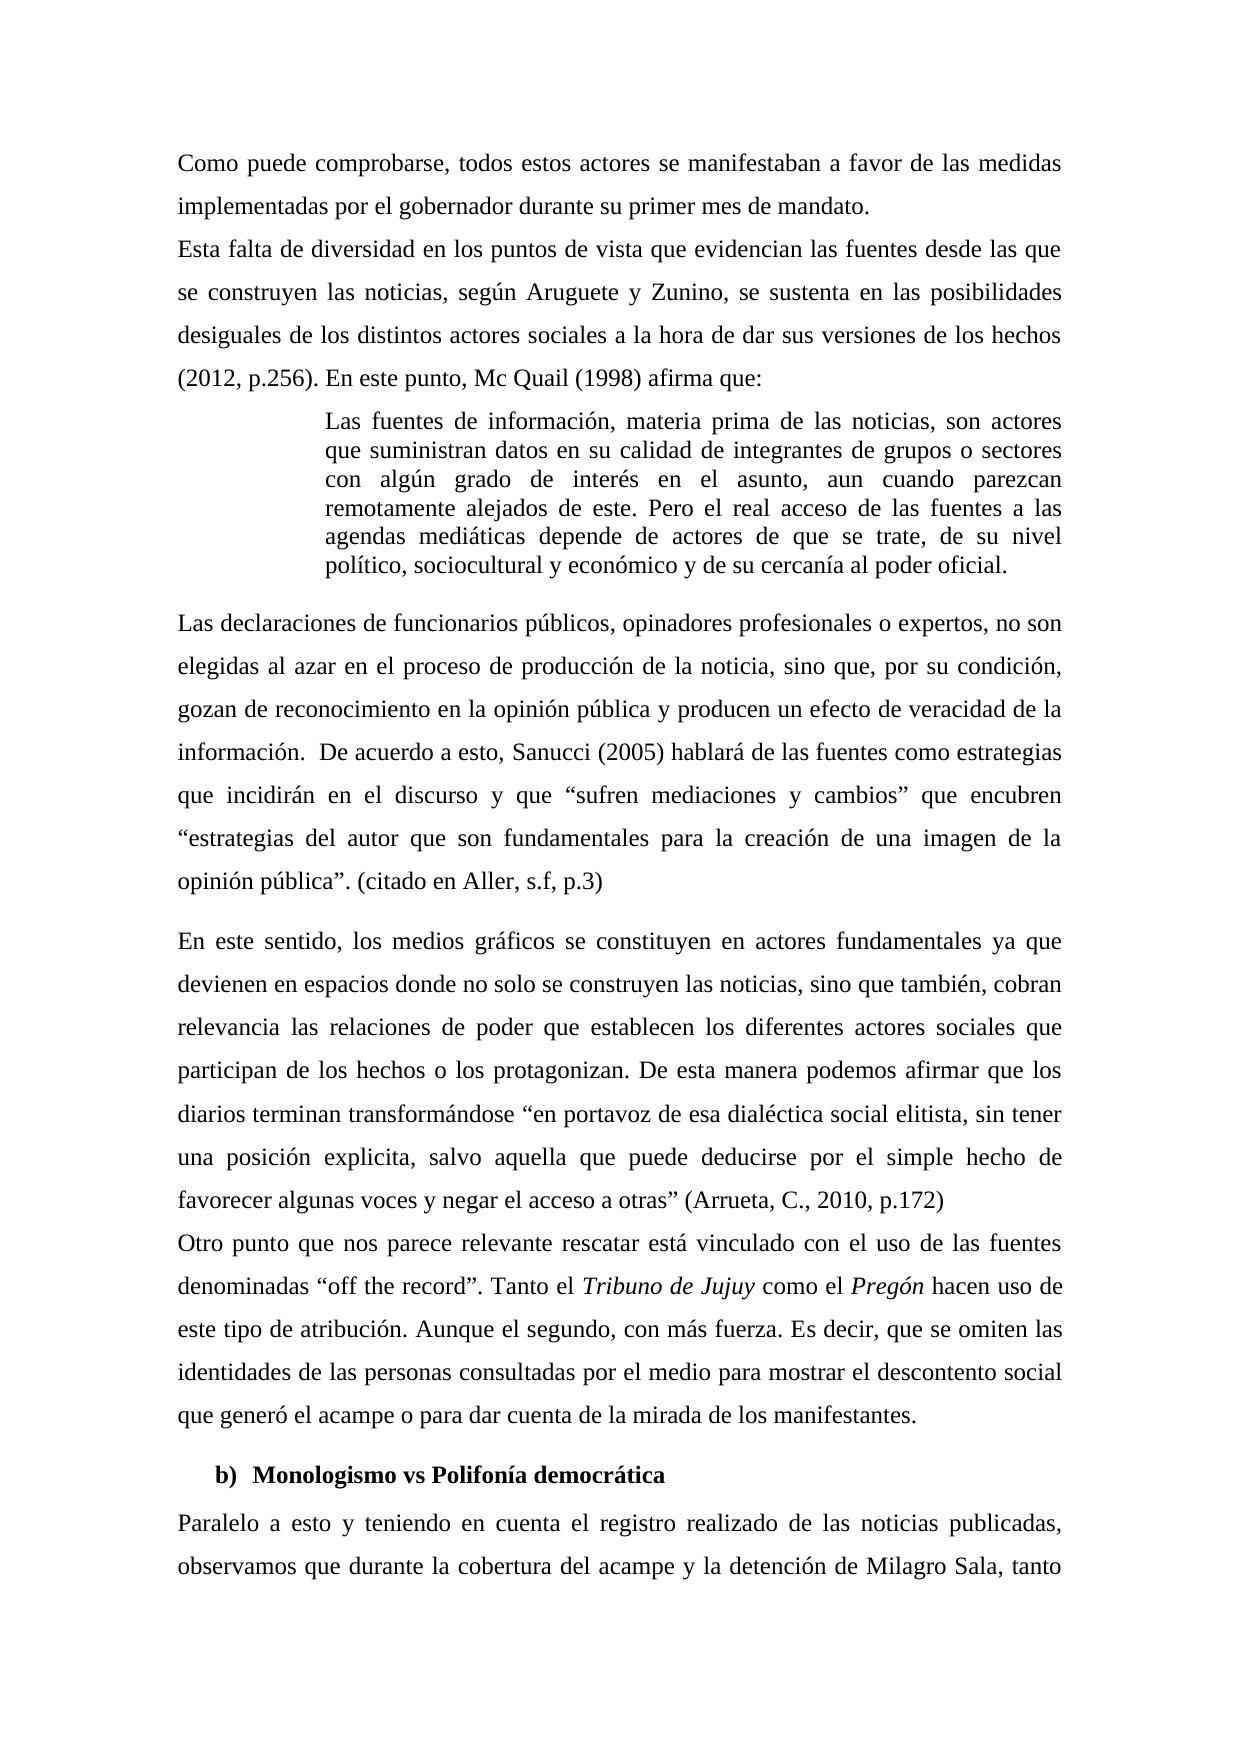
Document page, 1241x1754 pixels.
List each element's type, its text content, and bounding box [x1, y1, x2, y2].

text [177, 1508, 1063, 1580]
text Otro punto que nos parece relevante rescatar está vinculado con el uso de las fuentes denominadas “off the record”. Tanto el Tribuno de Jujuy como el Pregón hacen uso de este tipo de atribución. Aunque el segundo, con más fuerza. Es decir, que se omiten las identidades de las personas consultadas por el medio para mostrar el descontento social que generó el acampe o para dar cuenta de la mirada de los manifestantes. [177, 1228, 1063, 1429]
list Monologismo vs Polifonía democrática [215, 1460, 1063, 1489]
text Como puede comprobarse, todos estos actores se manifestaban a favor de las medidas implementadas por el gobernador durante su primer mes de mandato. [177, 148, 1063, 219]
text Las fuentes de información, materia prima de las noticias, son actores que suministran datos en su calidad de integrantes de grupos o sectores con algún grado de interés en el asunto, aun cuando parezcan remotamente alejados de este. Pero el real acceso de las fuentes a las agendas mediáticas depende de actores de que se trate, de su nivel político, sociocultural y económico y de su cercanía al poder oficial. [325, 406, 1063, 579]
text Las declaraciones de funcionarios públicos, opinadores profesionales o expertos, no son elegidas al azar en el proceso de producción de la noticia, sino que, por su condición, gozan de reconocimiento en la opinión pública y producen un efecto de veracidad de la información. De acuerdo a esto, Sanucci (2005) hablará de las fuentes como estrategias que incidirán en el discurso y que “sufren mediaciones y cambios” que encubren “estrategias del autor que son fundamentales para la creación de una imagen de la opinión pública”. (citado en Aller, s.f, p.3) [177, 608, 1063, 895]
text Esta falta de diversidad en los puntos de vista que evidencian las fuentes desde las que se construyen las noticias, según Aruguete y Zunino, se sustenta en las posibilidades desiguales de los distintos actores sociales a la hora de dar sus versiones de los hechos (2012, p.256). En este punto, Mc Quail (1998) afirma que: [177, 234, 1063, 392]
text En este sentido, los medios gráficos se constituyen en actores fundamentales ya que devienen en espacios donde no solo se construyen las noticias, sino que también, cobran relevancia las relaciones de poder que establecen los diferentes actores sociales que participan de los hechos o los protagonizan. De esta manera podemos afirmar que los diarios terminan transformándose “en portavoz de esa dialéctica social elitista, sin tener una posición explicita, salvo aquella que puede deducirse por el simple hecho de favorecer algunas voces y negar el acceso a otras” (Arrueta, C., 2010, p.172) [177, 926, 1063, 1214]
